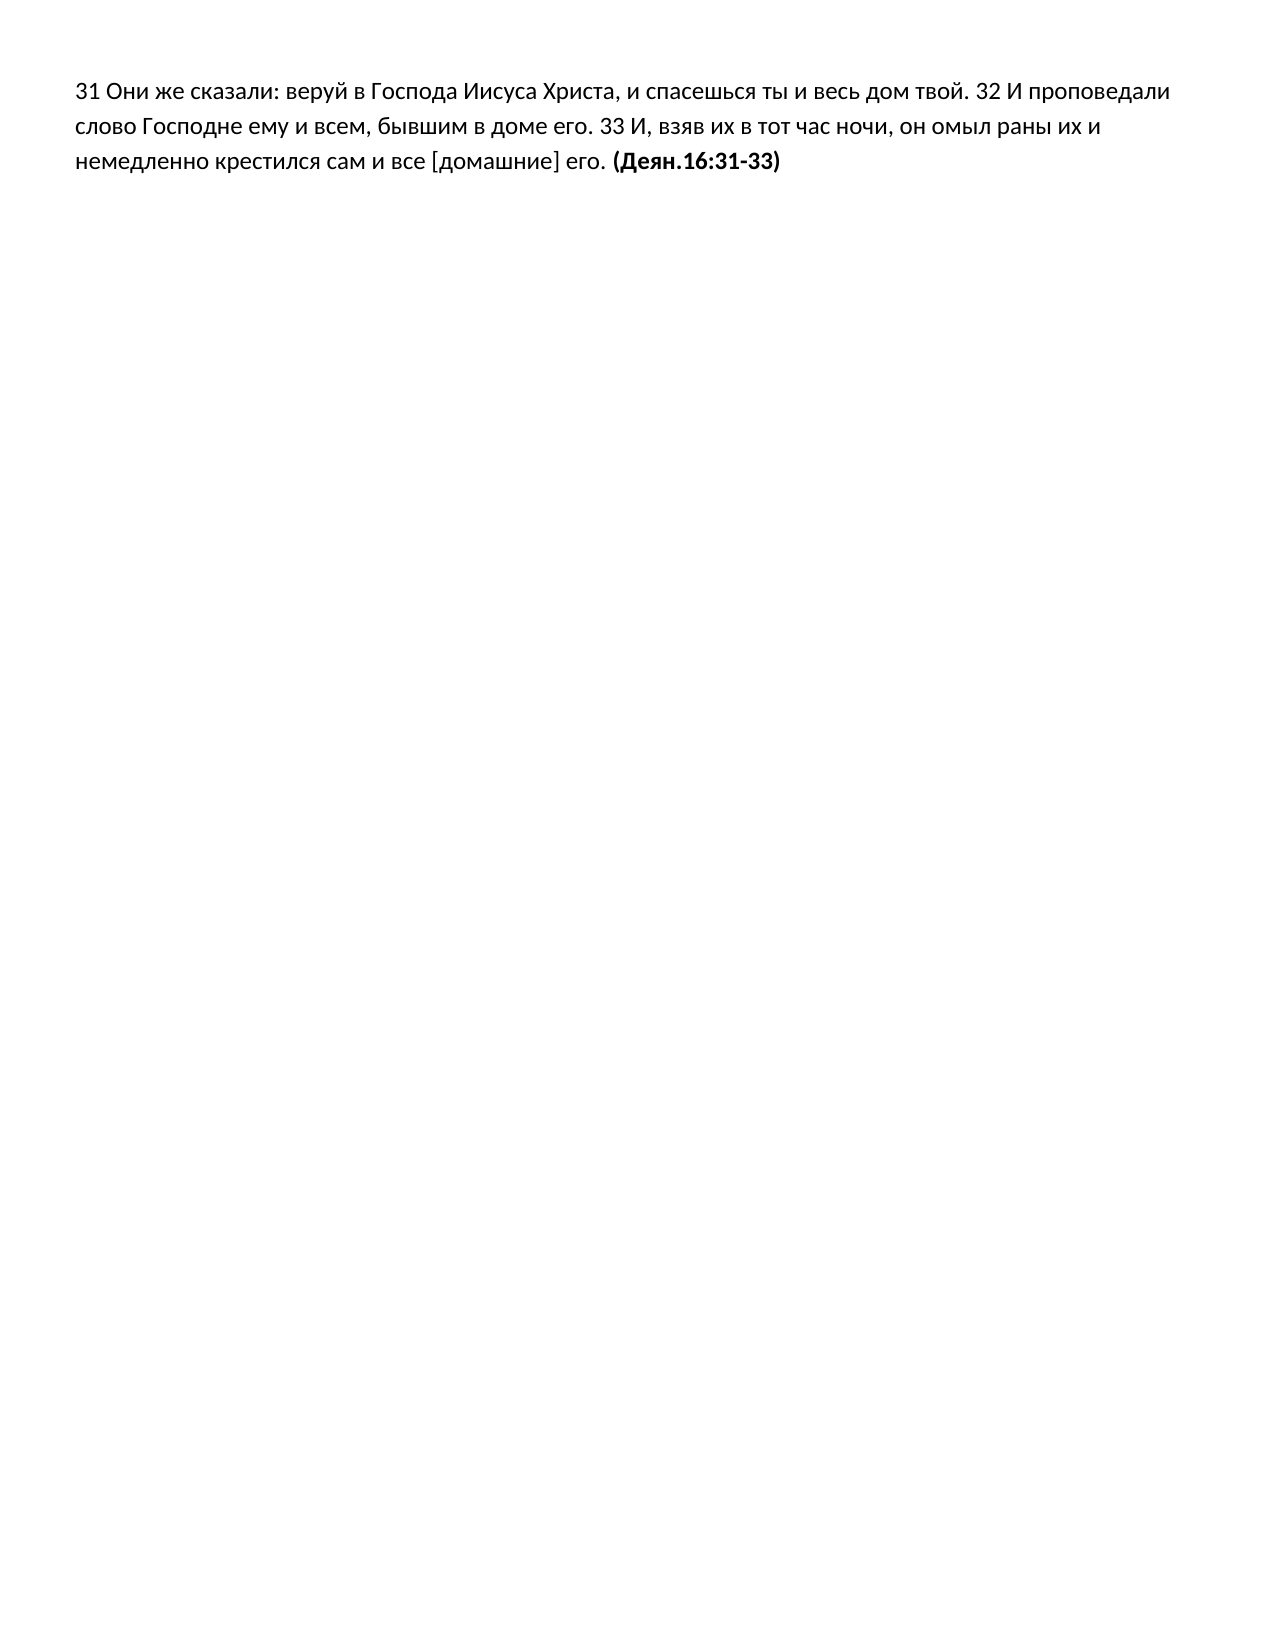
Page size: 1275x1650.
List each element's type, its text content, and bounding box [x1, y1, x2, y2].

text 31 Они же сказали: веруй в Господа Иисуса Христа, и спасешься ты и весь дом твой. 32 И проповедали слово Господне ему и всем, бывшим в доме его. 33 И, взяв их в тот час ночи, он омыл раны их и немедленно крестился сам и все [домашние] его. (Деян.16:31-33) [75, 75, 1200, 176]
